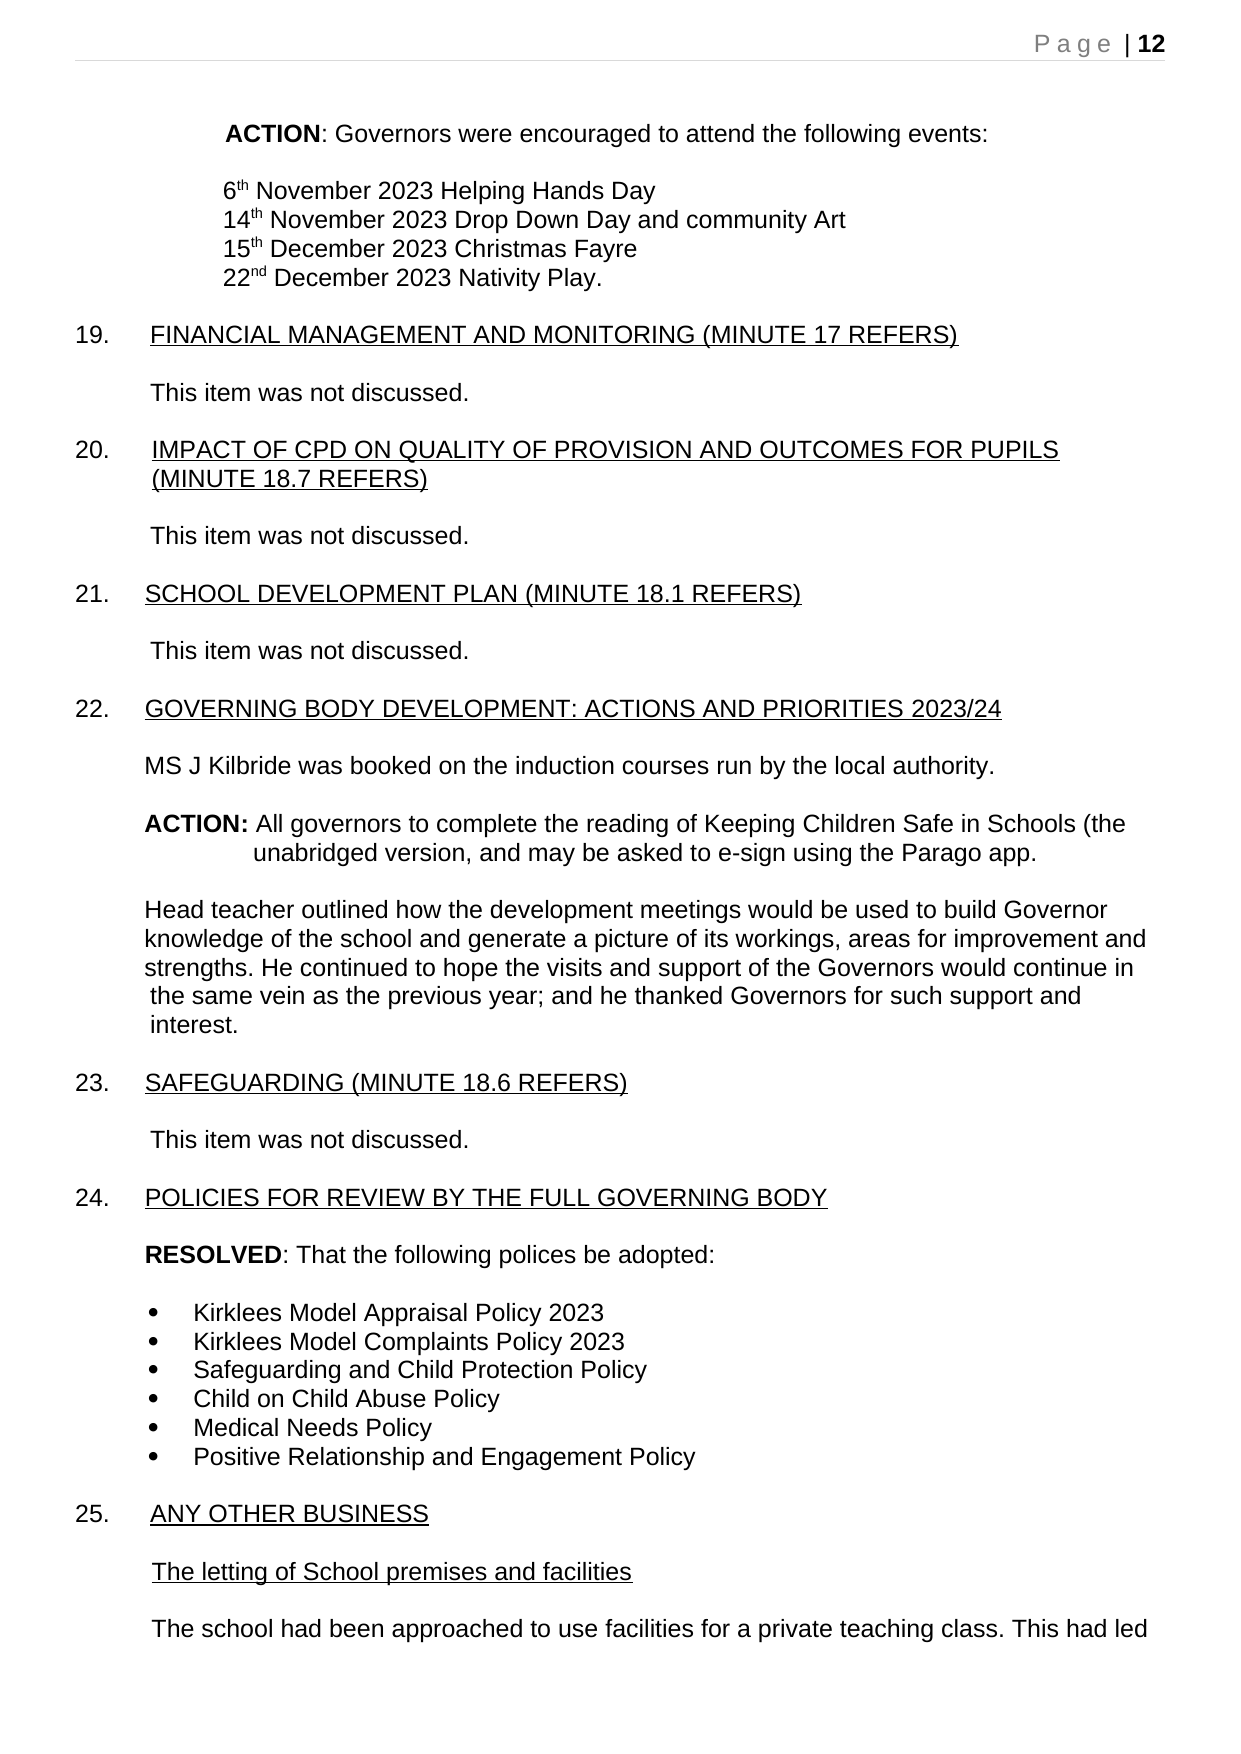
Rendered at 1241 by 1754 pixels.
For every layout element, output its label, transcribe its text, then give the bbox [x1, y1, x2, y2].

text MS J Kilbride was booked on the induction courses run by the local authority. [75, 723, 1165, 809]
list Kirklees Model Appraisal Policy 2023 [149, 1298, 1165, 1326]
text 19. FINANCIAL MANAGEMENT AND MONITORING (MINUTE 17 REFERS) [75, 320, 1165, 349]
text (MINUTE 18.7 REFERS) [75, 464, 1165, 493]
text This item was not discussed. [75, 521, 1165, 550]
text 21. SCHOOL DEVELOPMENT PLAN (MINUTE 18.1 REFERS) [75, 579, 1165, 608]
text 22nd December 2023 Nativity Play. [223, 263, 1135, 291]
text The school had been approached to use facilities for a private teaching class. This had led [75, 1586, 1165, 1643]
text ACTION: Governors were encouraged to attend the following events: [150, 90, 1135, 148]
list Positive Relationship and Engagement Policy [149, 1442, 1165, 1471]
text This item was not discussed. [75, 378, 1165, 406]
list Safeguarding and Child Protection Policy [149, 1355, 1165, 1384]
text 20. IMpaCT OF cpd ON Quality of Provision and outcomes for Pupils [75, 435, 1165, 464]
list Kirklees Model Complaints Policy 2023 [149, 1326, 1165, 1355]
text 23. SAFEGUARDING (MINUTE 18.6 REFERS) [75, 1068, 1165, 1096]
list Medical Needs Policy [149, 1413, 1165, 1442]
text 6th November 2023 Helping Hands Day 14th November 2023 Drop Down Day and community Art 15th December 2023 Christmas Fayre [223, 176, 1135, 263]
text ACTION: All governors to complete the reading of Keeping Children Safe in Schools (the unabridged version, and may be asked to e-sign using the Parago app. Head teacher outlined how the development meetings would be used to build Governor knowledge of the school and generate a picture of its workings, areas for improvement and strengths. He continued to hope the visits and support of the Governors would continue in the same vein as the previous year; and he thanked Governors for such support and interest. [75, 809, 1165, 1039]
text 24. POLICIES FOR REVIEW BY THE FULL GOVERNING BODY [75, 1183, 1165, 1211]
text RESOLVED: That the following polices be adopted: [75, 1240, 1165, 1269]
text The letting of School premises and facilities [75, 1557, 1165, 1586]
text This item was not discussed. [75, 1125, 1165, 1154]
text 22. Governing Body Development: Actions and Priorities 2023/24 [75, 694, 1165, 723]
list Child on Child Abuse Policy [149, 1384, 1165, 1413]
text This item was not discussed. [75, 636, 1165, 665]
text 25. ANY OTHER BUSINESS [75, 1499, 1165, 1557]
